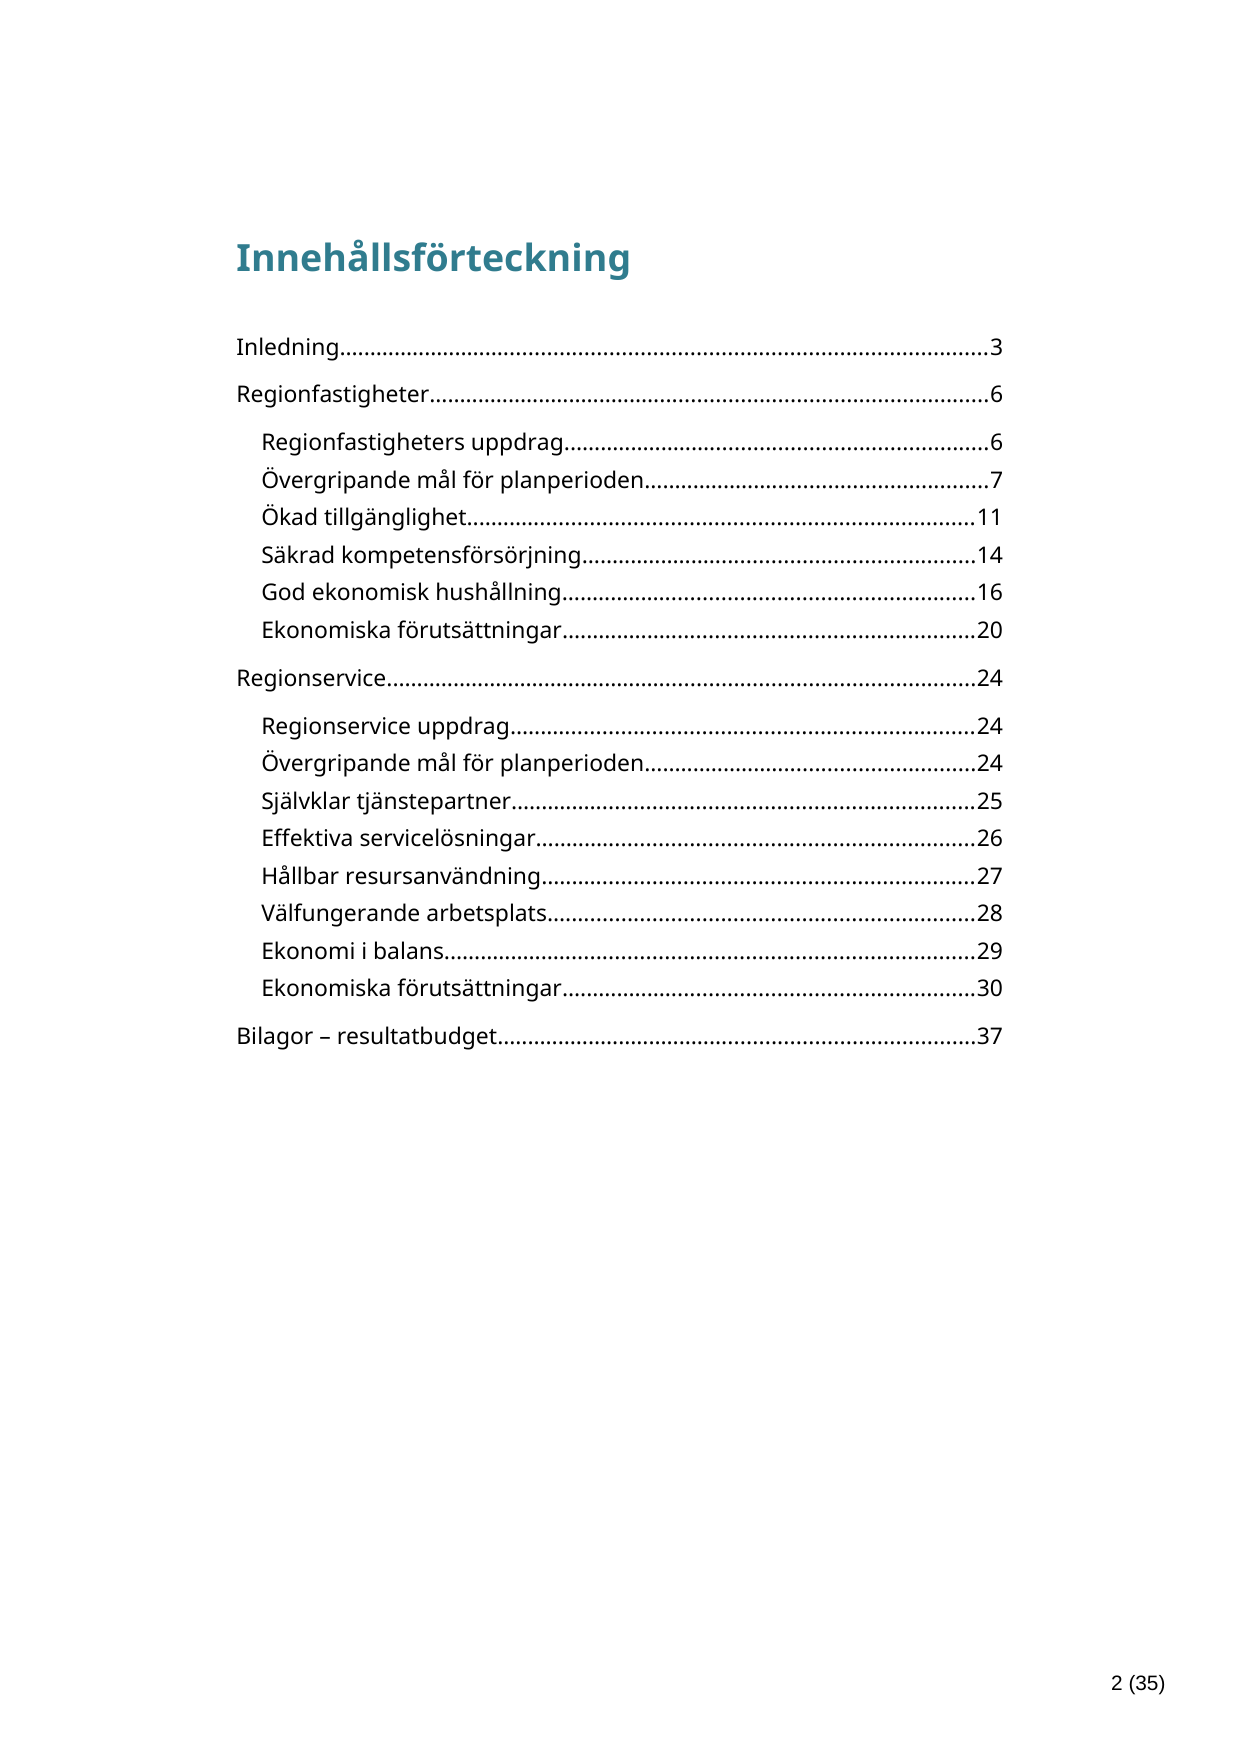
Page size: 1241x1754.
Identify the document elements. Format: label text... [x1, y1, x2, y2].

text Ökad tillgänglighet 11 [261, 501, 1004, 533]
text Inledning 3 [236, 331, 1004, 362]
text Välfungerande arbetsplats 28 [261, 897, 1004, 928]
text Regionfastigheters uppdrag 6 [261, 426, 1004, 458]
text Självklar tjänstepartner 25 [261, 785, 1004, 816]
text Ekonomiska förutsättningar 30 [261, 972, 1004, 1003]
subtitle Innehållsförteckning [236, 232, 1004, 283]
text God ekonomisk hushållning 16 [261, 576, 1004, 608]
text Hållbar resursanvändning 27 [261, 860, 1004, 891]
text Regionfastigheter 6 [236, 378, 1004, 410]
text Övergripande mål för planperioden 7 [261, 464, 1004, 495]
text Effektiva servicelösningar 26 [261, 822, 1004, 853]
text Bilagor – resultatbudget 37 [236, 1020, 1004, 1051]
text Regionservice 24 [236, 662, 1004, 693]
text Ekonomiska förutsättningar 20 [261, 614, 1004, 645]
text Övergripande mål för planperioden 24 [261, 747, 1004, 778]
text Regionservice uppdrag 24 [261, 710, 1004, 741]
text Ekonomi i balans 29 [261, 935, 1004, 966]
text Säkrad kompetensförsörjning 14 [261, 539, 1004, 570]
